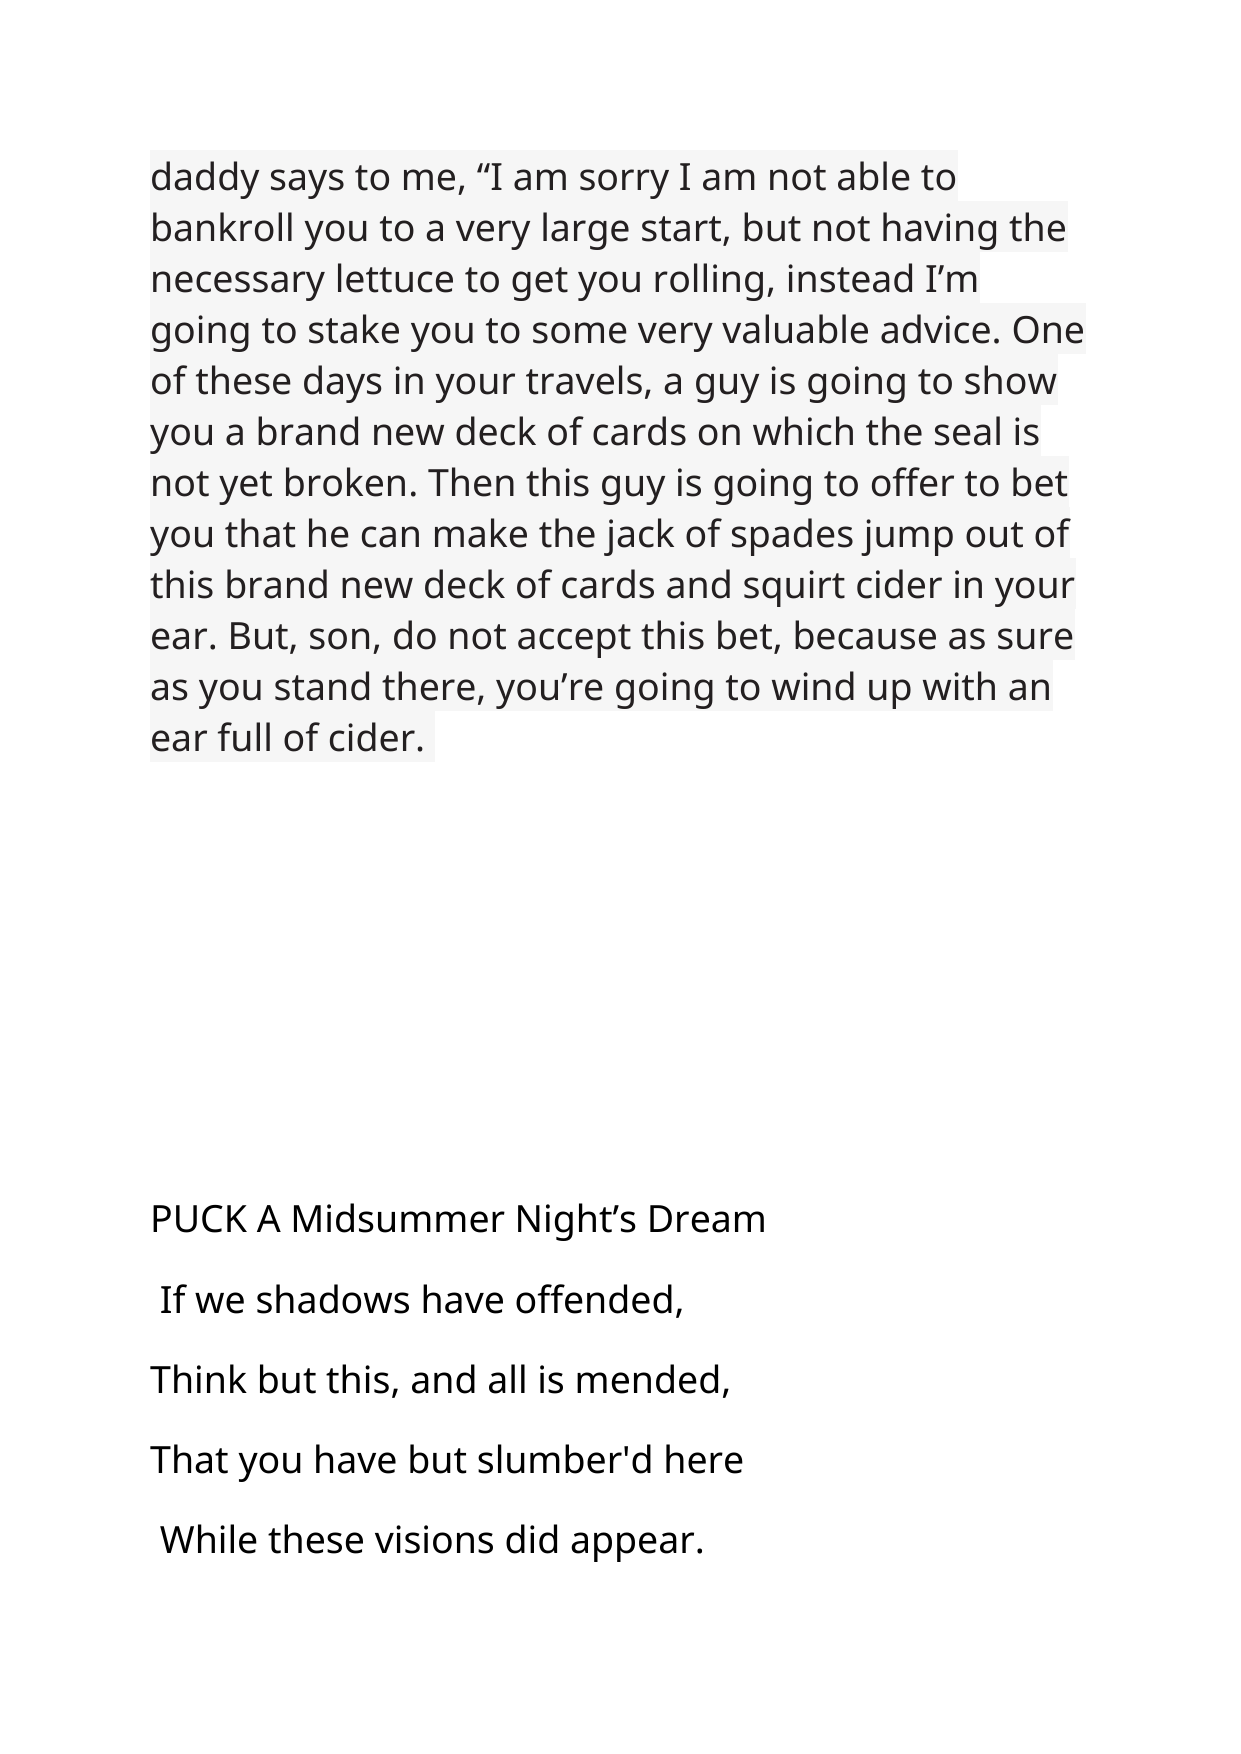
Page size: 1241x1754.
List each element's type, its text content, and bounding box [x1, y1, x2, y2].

text PUCK A Midsummer Night’s Dream [150, 1193, 1090, 1244]
text While these visions did appear. [150, 1513, 1090, 1564]
text If we shadows have offended, [150, 1273, 1090, 1324]
text Think but this, and all is mended, [150, 1353, 1090, 1404]
text That you have but slumber'd here [150, 1433, 1090, 1484]
